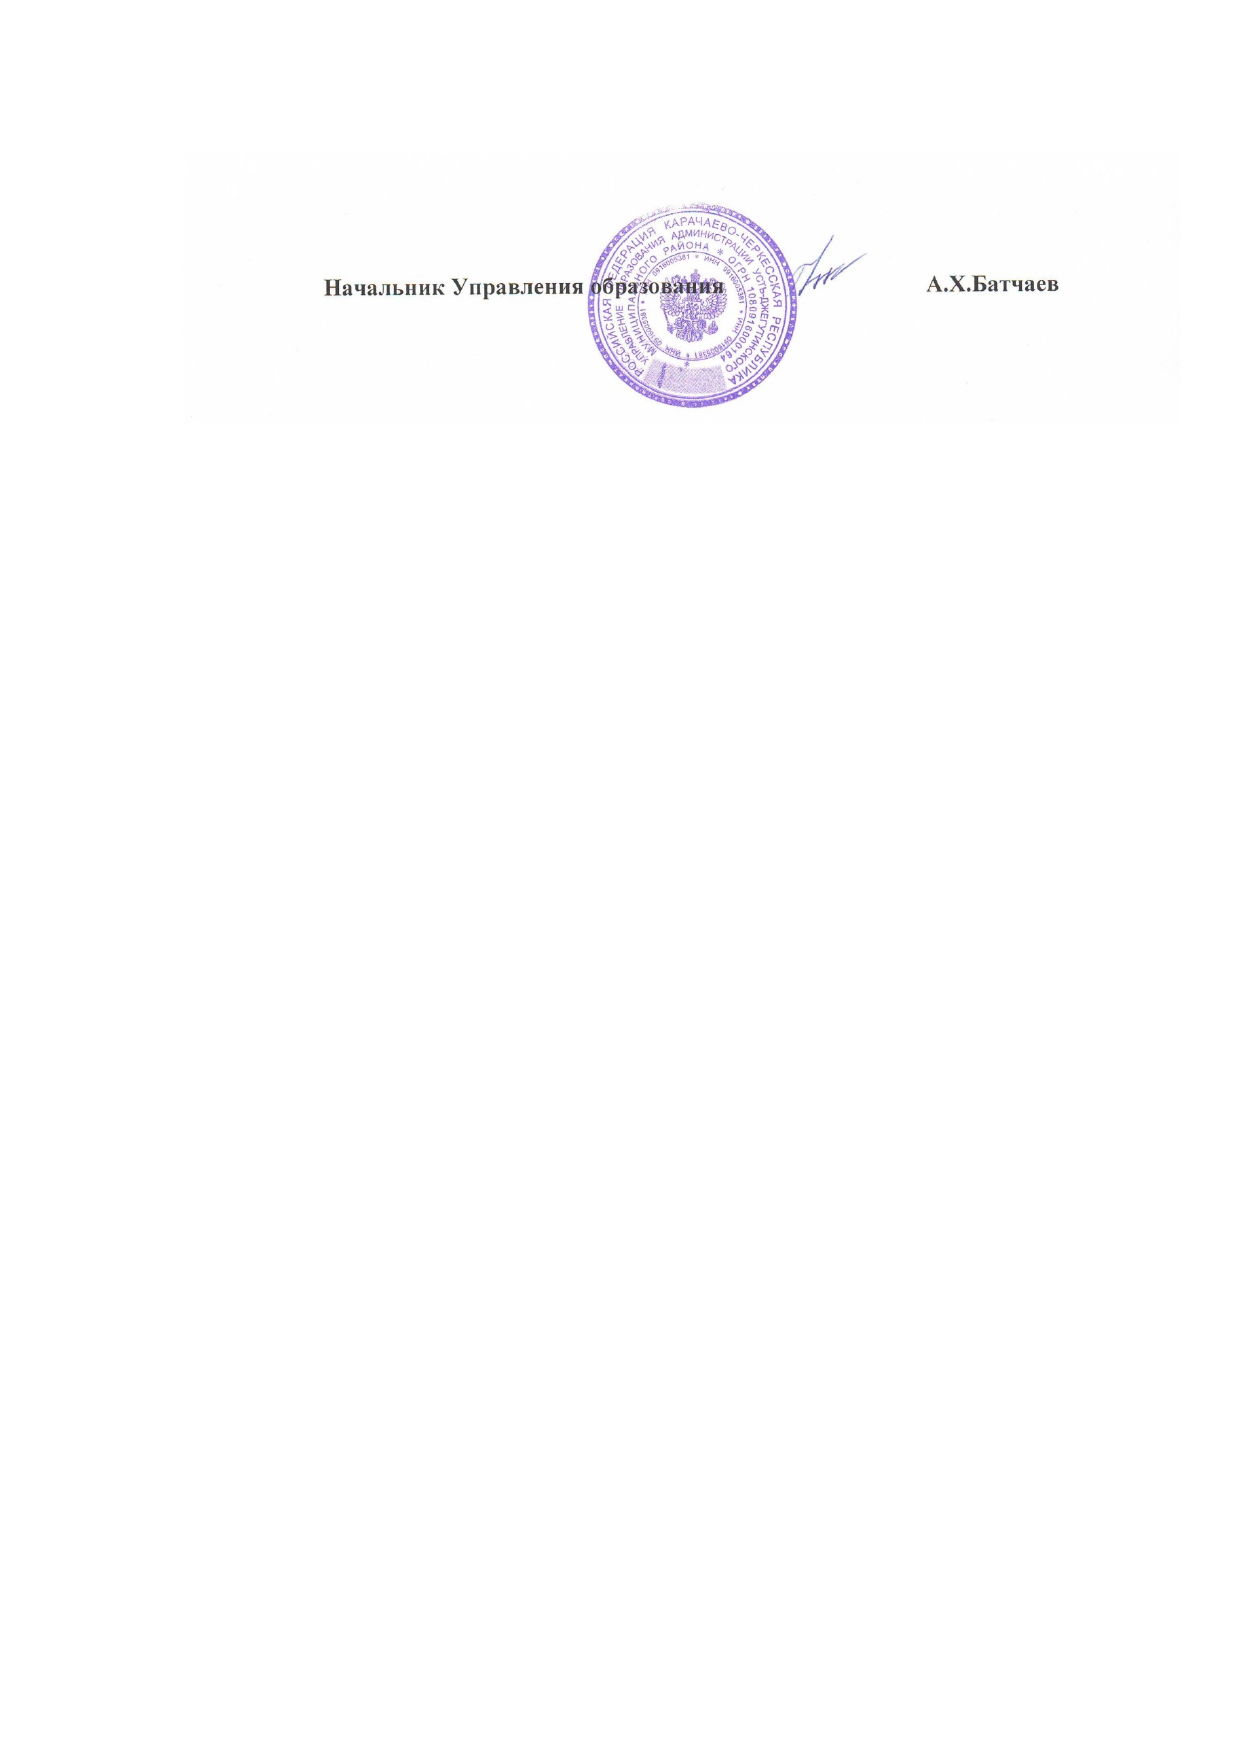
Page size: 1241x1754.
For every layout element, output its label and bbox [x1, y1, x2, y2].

picture [177, 151, 1181, 423]
